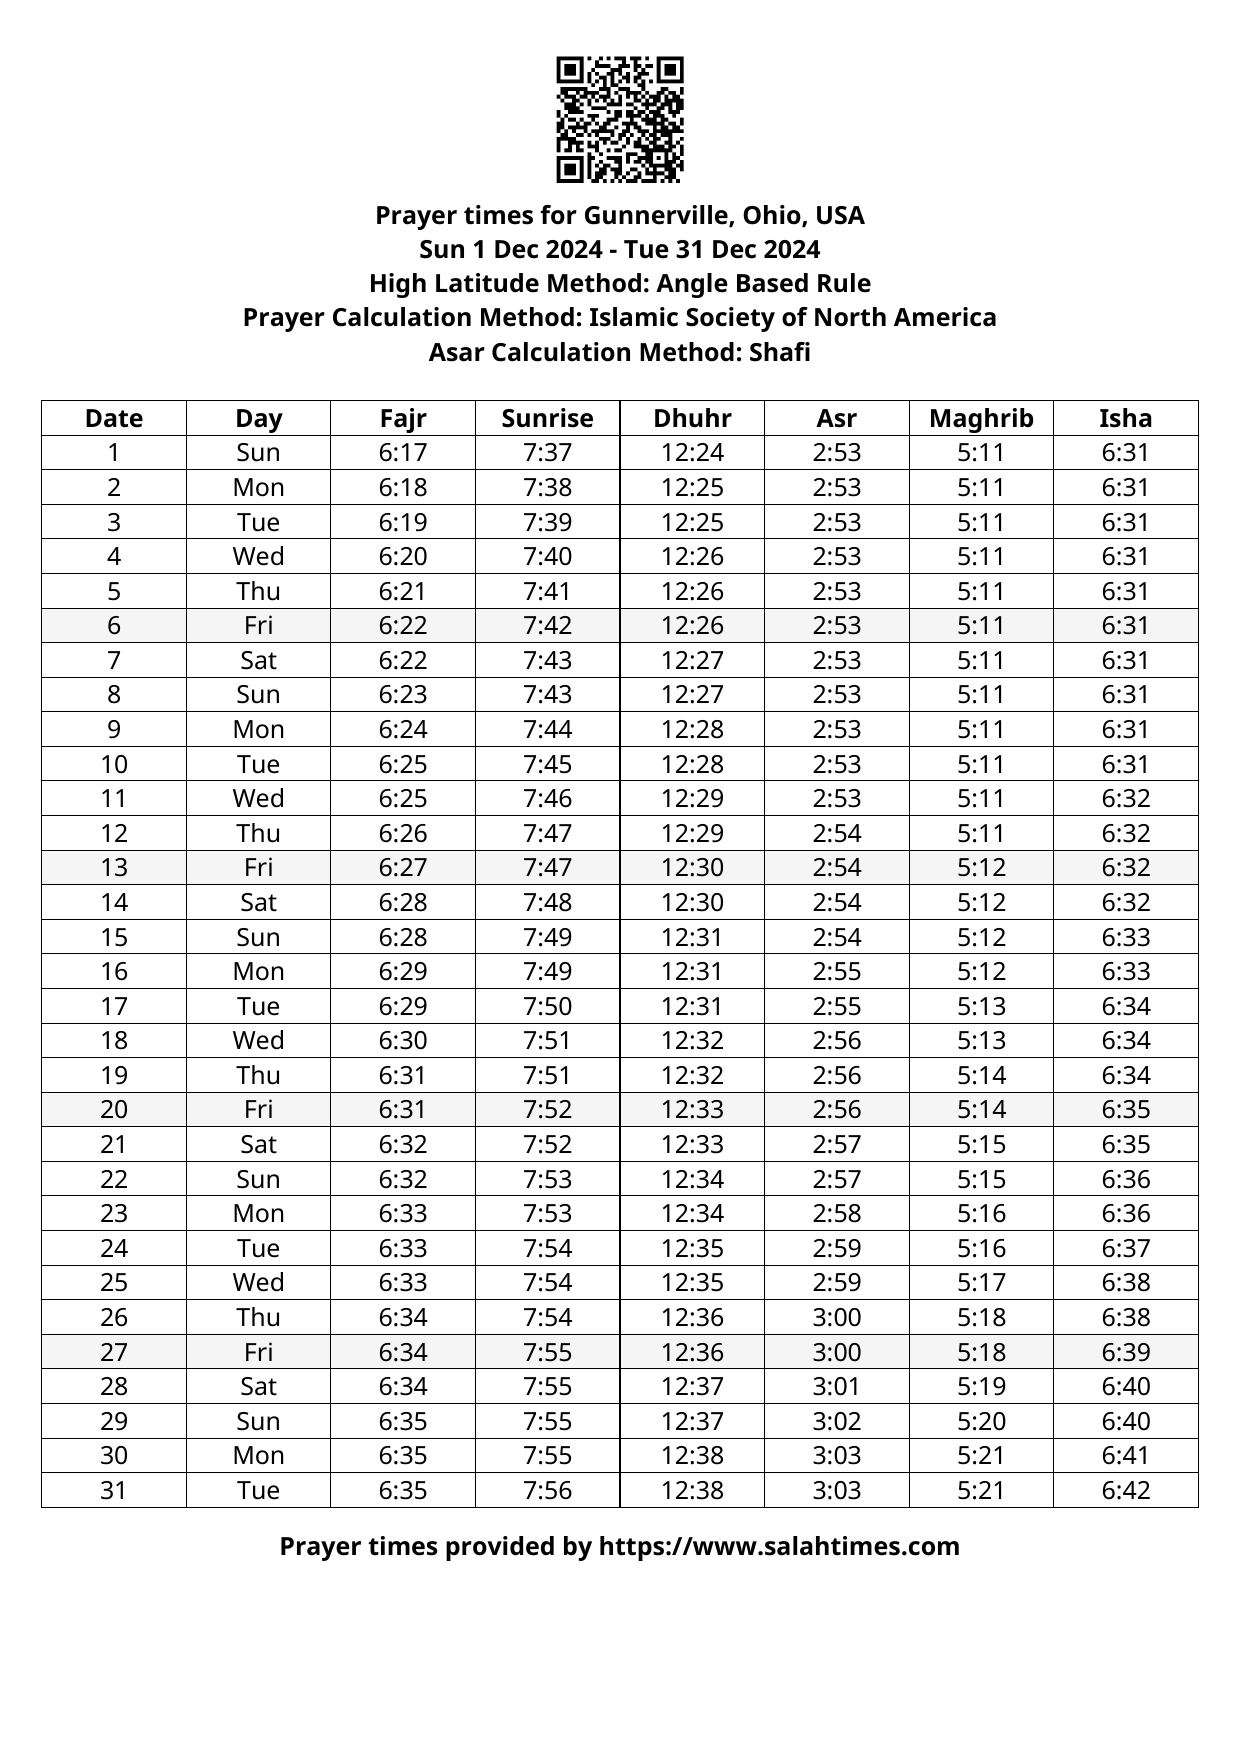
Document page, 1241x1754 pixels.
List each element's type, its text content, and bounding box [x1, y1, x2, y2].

table_cell 6:41 [1054, 1439, 1198, 1472]
table_cell 6:31 [1054, 609, 1198, 642]
table_cell 12:35 [621, 1231, 764, 1264]
table_cell 6:34 [1054, 989, 1198, 1022]
table_cell Mon [187, 470, 330, 504]
table_cell 7:44 [476, 712, 619, 746]
table_cell 6:25 [331, 747, 475, 780]
table_cell 6:31 [1054, 643, 1198, 677]
table_cell 7:43 [476, 678, 619, 711]
table_header Fajr [331, 401, 475, 434]
table_cell 12:26 [621, 609, 764, 642]
table_cell 5:17 [910, 1266, 1053, 1299]
table_cell 5:21 [910, 1439, 1053, 1472]
table_cell 6:31 [331, 1093, 475, 1126]
table_cell 7:40 [476, 539, 619, 573]
table_cell Thu [187, 574, 330, 607]
table_cell 6:32 [1054, 781, 1198, 815]
table_cell 5:15 [910, 1127, 1053, 1161]
text Asar Calculation Method: Shafi [42, 334, 1198, 368]
table_cell 6:27 [331, 851, 475, 884]
table_cell 5:16 [910, 1231, 1053, 1264]
table_cell 12:33 [621, 1093, 764, 1126]
table_cell 8 [42, 678, 186, 711]
table_cell 6:32 [1054, 851, 1198, 884]
table_cell Mon [187, 1196, 330, 1230]
table_header Sunrise [476, 401, 619, 434]
table_cell 12:37 [621, 1404, 764, 1437]
table_cell 6 [42, 609, 186, 642]
table_cell 6:35 [331, 1404, 475, 1437]
table_cell 3:03 [765, 1473, 909, 1507]
table_cell 12:27 [621, 678, 764, 711]
table_cell 12:30 [621, 885, 764, 919]
table_cell 6:29 [331, 989, 475, 1022]
table_cell 7:50 [476, 989, 619, 1022]
table_cell 5:12 [910, 851, 1053, 884]
table_cell 11 [42, 781, 186, 815]
table_cell 2:55 [765, 954, 909, 988]
table_cell 6:31 [1054, 470, 1198, 504]
table_cell Tue [187, 747, 330, 780]
table_cell 6:21 [331, 574, 475, 607]
table_cell 6:30 [331, 1024, 475, 1057]
table_cell 2:53 [765, 712, 909, 746]
table_cell 6:33 [331, 1266, 475, 1299]
table_cell 6:25 [331, 781, 475, 815]
table_cell 7:53 [476, 1162, 619, 1195]
table_cell 7:47 [476, 816, 619, 849]
table_cell 6:19 [331, 505, 475, 538]
table_cell 6:31 [1054, 678, 1198, 711]
table_cell 2:57 [765, 1127, 909, 1161]
table_cell 5:18 [910, 1300, 1053, 1334]
table_cell 12:32 [621, 1024, 764, 1057]
table_cell 7:54 [476, 1300, 619, 1334]
table_cell Mon [187, 954, 330, 988]
table_cell 6:18 [331, 470, 475, 504]
table_cell 5:15 [910, 1162, 1053, 1195]
table_cell 16 [42, 954, 186, 988]
table_cell 7:42 [476, 609, 619, 642]
table_cell 7:52 [476, 1093, 619, 1126]
table_cell 12:29 [621, 781, 764, 815]
table_cell 6:24 [331, 712, 475, 746]
table_cell 6:34 [331, 1369, 475, 1403]
table_cell 6:40 [1054, 1404, 1198, 1437]
table_cell 5:12 [910, 920, 1053, 953]
table_cell 6:22 [331, 609, 475, 642]
table_cell 2:53 [765, 781, 909, 815]
table_cell 6:37 [1054, 1231, 1198, 1264]
table_cell 21 [42, 1127, 186, 1161]
table_cell 7:47 [476, 851, 619, 884]
table_cell 15 [42, 920, 186, 953]
table_cell 6:26 [331, 816, 475, 849]
table_cell 12:30 [621, 851, 764, 884]
table_cell 5:14 [910, 1093, 1053, 1126]
table_cell 7:38 [476, 470, 619, 504]
table_cell 6:34 [1054, 1024, 1198, 1057]
table_cell 5:16 [910, 1196, 1053, 1230]
table_cell 3:02 [765, 1404, 909, 1437]
table_cell Tue [187, 505, 330, 538]
table_cell 27 [42, 1335, 186, 1368]
table_cell 2:56 [765, 1024, 909, 1057]
table_cell 9 [42, 712, 186, 746]
table_cell 12:28 [621, 747, 764, 780]
table_cell 5:20 [910, 1404, 1053, 1437]
table_cell 7:45 [476, 747, 619, 780]
table_cell 2:53 [765, 643, 909, 677]
table_cell 7:43 [476, 643, 619, 677]
table_cell 7:52 [476, 1127, 619, 1161]
table_header Date [42, 401, 186, 434]
table_cell 3:03 [765, 1439, 909, 1472]
table_cell 2:59 [765, 1231, 909, 1264]
table_cell 7:54 [476, 1231, 619, 1264]
table_cell 6:34 [1054, 1058, 1198, 1092]
table_cell 6:31 [1054, 712, 1198, 746]
table_cell 2:53 [765, 470, 909, 504]
table_cell 6:34 [331, 1335, 475, 1368]
table_cell 12:33 [621, 1127, 764, 1161]
text Sun 1 Dec 2024 - Tue 31 Dec 2024 [42, 232, 1198, 266]
table_cell 2:54 [765, 816, 909, 849]
table_cell 14 [42, 885, 186, 919]
table_cell 5:11 [910, 539, 1053, 573]
table_cell Wed [187, 1024, 330, 1057]
table_cell 4 [42, 539, 186, 573]
table_cell 6:31 [1054, 747, 1198, 780]
picture [542, 41, 699, 198]
table_cell 12:34 [621, 1162, 764, 1195]
table_cell 6:33 [331, 1196, 475, 1230]
table_cell 12:26 [621, 539, 764, 573]
table_cell 2:53 [765, 678, 909, 711]
table_cell Sat [187, 1369, 330, 1403]
table_cell 5:11 [910, 816, 1053, 849]
table_cell 2:56 [765, 1058, 909, 1092]
table_cell 3:01 [765, 1369, 909, 1403]
table_cell 6:17 [331, 436, 475, 469]
table_cell Mon [187, 712, 330, 746]
table_cell 7:51 [476, 1024, 619, 1057]
table_cell 7:55 [476, 1335, 619, 1368]
table_cell 12:26 [621, 574, 764, 607]
table_cell 12:36 [621, 1335, 764, 1368]
table_cell 6:34 [331, 1300, 475, 1334]
table_cell 5 [42, 574, 186, 607]
table_cell 6:23 [331, 678, 475, 711]
table_cell 12:28 [621, 712, 764, 746]
table_cell Sun [187, 678, 330, 711]
table_cell 5:11 [910, 505, 1053, 538]
table_cell 6:31 [1054, 539, 1198, 573]
table_cell 6:36 [1054, 1196, 1198, 1230]
table_cell 31 [42, 1473, 186, 1507]
table_cell Thu [187, 1300, 330, 1334]
table_header Day [187, 401, 330, 434]
table_cell 7:55 [476, 1439, 619, 1472]
table_cell 6:32 [1054, 816, 1198, 849]
table_cell 5:11 [910, 747, 1053, 780]
table_cell 6:28 [331, 885, 475, 919]
table_cell Fri [187, 609, 330, 642]
table_cell 6:28 [331, 920, 475, 953]
table_cell 12:31 [621, 920, 764, 953]
table_cell 2:54 [765, 920, 909, 953]
table_cell 7:55 [476, 1404, 619, 1437]
table_cell 5:11 [910, 643, 1053, 677]
table_cell 22 [42, 1162, 186, 1195]
table_cell Fri [187, 851, 330, 884]
table_cell 6:35 [1054, 1093, 1198, 1126]
table_cell 12:35 [621, 1266, 764, 1299]
table_cell 24 [42, 1231, 186, 1264]
table_cell 2:54 [765, 851, 909, 884]
table_cell Fri [187, 1335, 330, 1368]
table_cell 2:56 [765, 1093, 909, 1126]
table_header Asr [765, 401, 909, 434]
table_cell 12:25 [621, 505, 764, 538]
table_cell Thu [187, 1058, 330, 1092]
table_cell 25 [42, 1266, 186, 1299]
table_cell 1 [42, 436, 186, 469]
table_cell 2 [42, 470, 186, 504]
table_cell 12:31 [621, 954, 764, 988]
table_header Maghrib [910, 401, 1053, 434]
table_header Isha [1054, 401, 1198, 434]
table_cell 5:11 [910, 712, 1053, 746]
table_cell 6:33 [1054, 920, 1198, 953]
table_cell Sun [187, 1162, 330, 1195]
table_cell Sun [187, 1404, 330, 1437]
table_cell Fri [187, 1093, 330, 1126]
table_cell 30 [42, 1439, 186, 1472]
table_cell 2:53 [765, 574, 909, 607]
table_cell Sat [187, 1127, 330, 1161]
table_cell 7:46 [476, 781, 619, 815]
table_cell 2:54 [765, 885, 909, 919]
table_cell 6:33 [1054, 954, 1198, 988]
table_cell Wed [187, 1266, 330, 1299]
table_cell 12:36 [621, 1300, 764, 1334]
table_cell 6:35 [331, 1473, 475, 1507]
table_cell 5:11 [910, 574, 1053, 607]
table_cell 2:59 [765, 1266, 909, 1299]
table_cell Thu [187, 816, 330, 849]
table_cell 2:53 [765, 539, 909, 573]
text Prayer times provided by https://www.salahtimes.com [42, 1528, 1198, 1563]
table_cell 6:32 [331, 1127, 475, 1161]
table_cell 2:53 [765, 436, 909, 469]
table_cell Tue [187, 989, 330, 1022]
table_cell 6:35 [331, 1439, 475, 1472]
table_cell 6:20 [331, 539, 475, 573]
table_cell 12:31 [621, 989, 764, 1022]
table_cell 5:11 [910, 678, 1053, 711]
table_cell Tue [187, 1231, 330, 1264]
table_cell 7:56 [476, 1473, 619, 1507]
table_cell 7:55 [476, 1369, 619, 1403]
table_cell 17 [42, 989, 186, 1022]
table_cell 5:11 [910, 609, 1053, 642]
table_cell 13 [42, 851, 186, 884]
table_cell 7:39 [476, 505, 619, 538]
table_cell 12:25 [621, 470, 764, 504]
table_header Dhuhr [621, 401, 764, 434]
table_cell 18 [42, 1024, 186, 1057]
table_cell Sun [187, 920, 330, 953]
table_cell 6:31 [331, 1058, 475, 1092]
table_cell 12:24 [621, 436, 764, 469]
table_cell 6:33 [331, 1231, 475, 1264]
table_cell 7:53 [476, 1196, 619, 1230]
table_cell 2:55 [765, 989, 909, 1022]
table_cell 5:11 [910, 781, 1053, 815]
table_cell 6:29 [331, 954, 475, 988]
table_cell 6:31 [1054, 574, 1198, 607]
table_cell 5:19 [910, 1369, 1053, 1403]
table_cell 28 [42, 1369, 186, 1403]
table_cell 2:58 [765, 1196, 909, 1230]
table_cell 12:38 [621, 1439, 764, 1472]
table_cell 12:32 [621, 1058, 764, 1092]
table_cell Wed [187, 539, 330, 573]
table_cell 5:11 [910, 470, 1053, 504]
table_cell 6:42 [1054, 1473, 1198, 1507]
table_cell 3:00 [765, 1300, 909, 1334]
table_cell 29 [42, 1404, 186, 1437]
table_cell 2:53 [765, 747, 909, 780]
table_cell 7:41 [476, 574, 619, 607]
table_cell 6:31 [1054, 436, 1198, 469]
table_cell 5:14 [910, 1058, 1053, 1092]
table_cell Sat [187, 885, 330, 919]
table_cell 23 [42, 1196, 186, 1230]
table_cell 12:27 [621, 643, 764, 677]
table_cell 6:38 [1054, 1300, 1198, 1334]
table_cell Mon [187, 1439, 330, 1472]
table_cell 6:40 [1054, 1369, 1198, 1403]
table_cell 5:18 [910, 1335, 1053, 1368]
table_cell 5:13 [910, 1024, 1053, 1057]
table_cell 5:13 [910, 989, 1053, 1022]
table_cell 6:22 [331, 643, 475, 677]
table_cell 2:53 [765, 609, 909, 642]
text Prayer times for Gunnerville, Ohio, USA [42, 198, 1198, 232]
table_cell 12:29 [621, 816, 764, 849]
table_cell Sat [187, 643, 330, 677]
table_cell 7:49 [476, 954, 619, 988]
table_cell 5:21 [910, 1473, 1053, 1507]
table_cell 6:32 [1054, 885, 1198, 919]
table_cell 6:39 [1054, 1335, 1198, 1368]
table_cell 6:32 [331, 1162, 475, 1195]
table_cell 7:54 [476, 1266, 619, 1299]
table_cell Sun [187, 436, 330, 469]
table_cell 7:49 [476, 920, 619, 953]
table_cell 2:53 [765, 505, 909, 538]
table_cell 12 [42, 816, 186, 849]
table_cell 6:35 [1054, 1127, 1198, 1161]
table_cell 5:11 [910, 436, 1053, 469]
text Prayer Calculation Method: Islamic Society of North America [42, 300, 1198, 334]
table_cell 5:12 [910, 885, 1053, 919]
table_cell 20 [42, 1093, 186, 1126]
table_cell 7:51 [476, 1058, 619, 1092]
table_cell 7:37 [476, 436, 619, 469]
table_cell Tue [187, 1473, 330, 1507]
table_cell Wed [187, 781, 330, 815]
table_cell 12:38 [621, 1473, 764, 1507]
text High Latitude Method: Angle Based Rule [42, 266, 1198, 300]
table_cell 12:34 [621, 1196, 764, 1230]
table_cell 6:36 [1054, 1162, 1198, 1195]
table_cell 10 [42, 747, 186, 780]
table_cell 6:31 [1054, 505, 1198, 538]
table_cell 19 [42, 1058, 186, 1092]
table_cell 26 [42, 1300, 186, 1334]
table_cell 12:37 [621, 1369, 764, 1403]
table_cell 3:00 [765, 1335, 909, 1368]
table_cell 3 [42, 505, 186, 538]
table_cell 7:48 [476, 885, 619, 919]
table_cell 6:38 [1054, 1266, 1198, 1299]
table_cell 7 [42, 643, 186, 677]
table_cell 5:12 [910, 954, 1053, 988]
table_cell 2:57 [765, 1162, 909, 1195]
